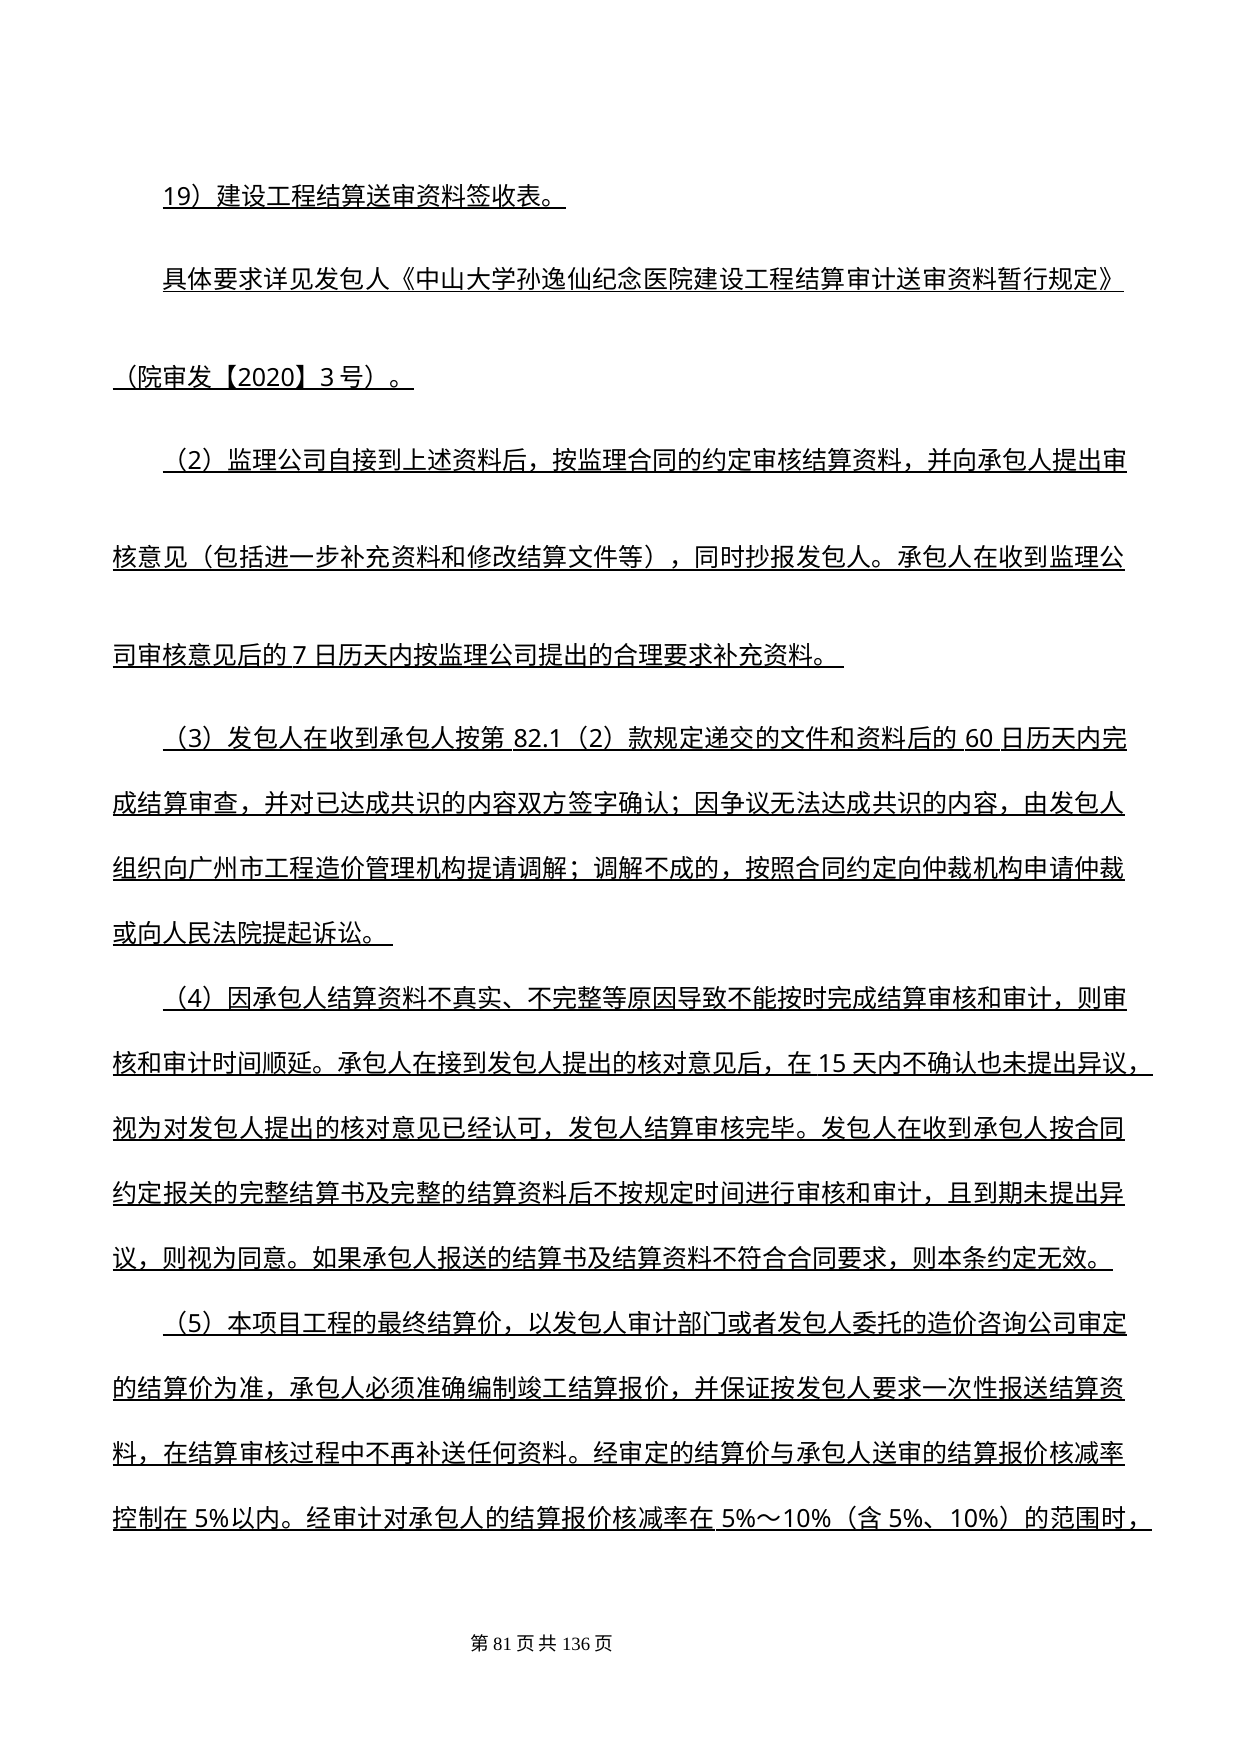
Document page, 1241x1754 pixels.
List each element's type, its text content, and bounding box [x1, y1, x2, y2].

text （4）因承包人结算资料不真实、不完整等原因导致不能按时完成结算审核和审计，则审核和审计时间顺延。承包人在接到发包人提出的核对意见后，在15 天内不确认也未提出异议，视为对发包人提出的核对意见已经认可，发包人结算审核完毕。发包人在收到承包人按合同约定报关的完整结算书及完整的结算资料后不按规定时间进行审核和审计，且到期未提出异议，则视为同意。如果承包人报送的结算书及结算资料不符合合同要求，则本条约定无效。 [112, 964, 1128, 1074]
text （2）监理公司自接到上述资料后，按监理合同的约定审核结算资料，并向承包人提出审核意见（包括进一步补充资料和修改结算文件等），同时抄报发包人。承包人在收到监理公司审核意见后的7 日历天内按监理公司提出的合理要求补充资料。 [112, 426, 1128, 686]
text （3）发包人在收到承包人按第 82.1（2）款规定递交的文件和资料后的 60 日历天内完成结算审查，并对已达成共识的内容双方签字确认；因争议无法达成共识的内容，由发包人组织向广州市工程造价管理机构提请调解；调解不成的，按照合同约定向仲裁机构申请仲裁或向人民法院提起诉讼。 [112, 704, 1128, 964]
text 19）建设工程结算送审资料签收表。 [112, 162, 1128, 227]
text （4）因承包人结算资料不真实、不完整等原因导致不能按时完成结算审核和审计，则审核和审计时间顺延。承包人在接到发包人提出的核对意见后，在15 天内不确认也未提出异议，视为对发包人提出的核对意见已经认可，发包人结算审核完毕。发包人在收到承包人按合同约定报关的完整结算书及完整的结算资料后不按规定时间进行审核和审计，且到期未提出异议，则视为同意。如果承包人报送的结算书及结算资料不符合合同要求，则本条约定无效。 [112, 1075, 1128, 1289]
text 具体要求详见发包人《中山大学孙逸仙纪念医院建设工程结算审计送审资料暂行规定》（院审发【2020】3号）。 [112, 245, 1128, 408]
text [112, 1289, 1128, 1549]
